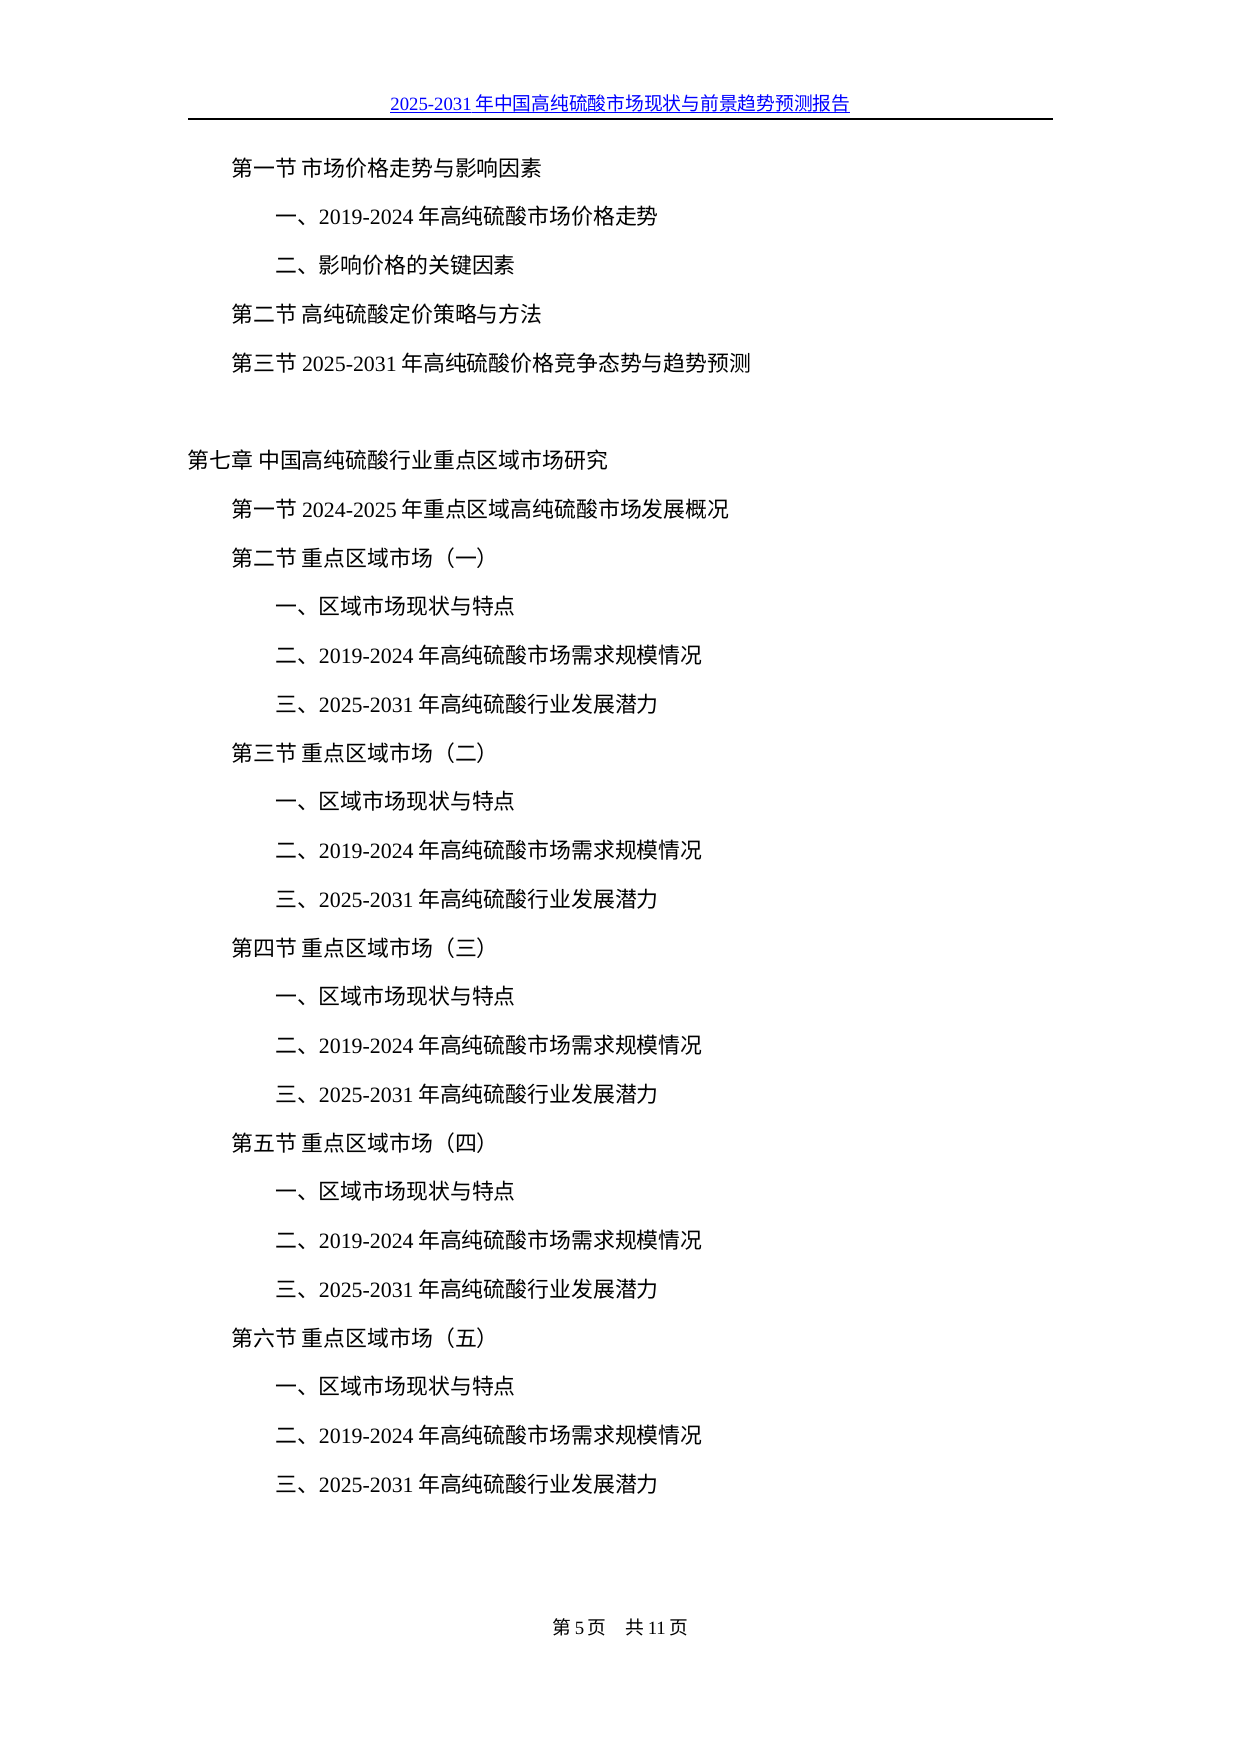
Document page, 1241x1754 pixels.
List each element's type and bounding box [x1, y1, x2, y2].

text [187, 150, 1053, 1499]
